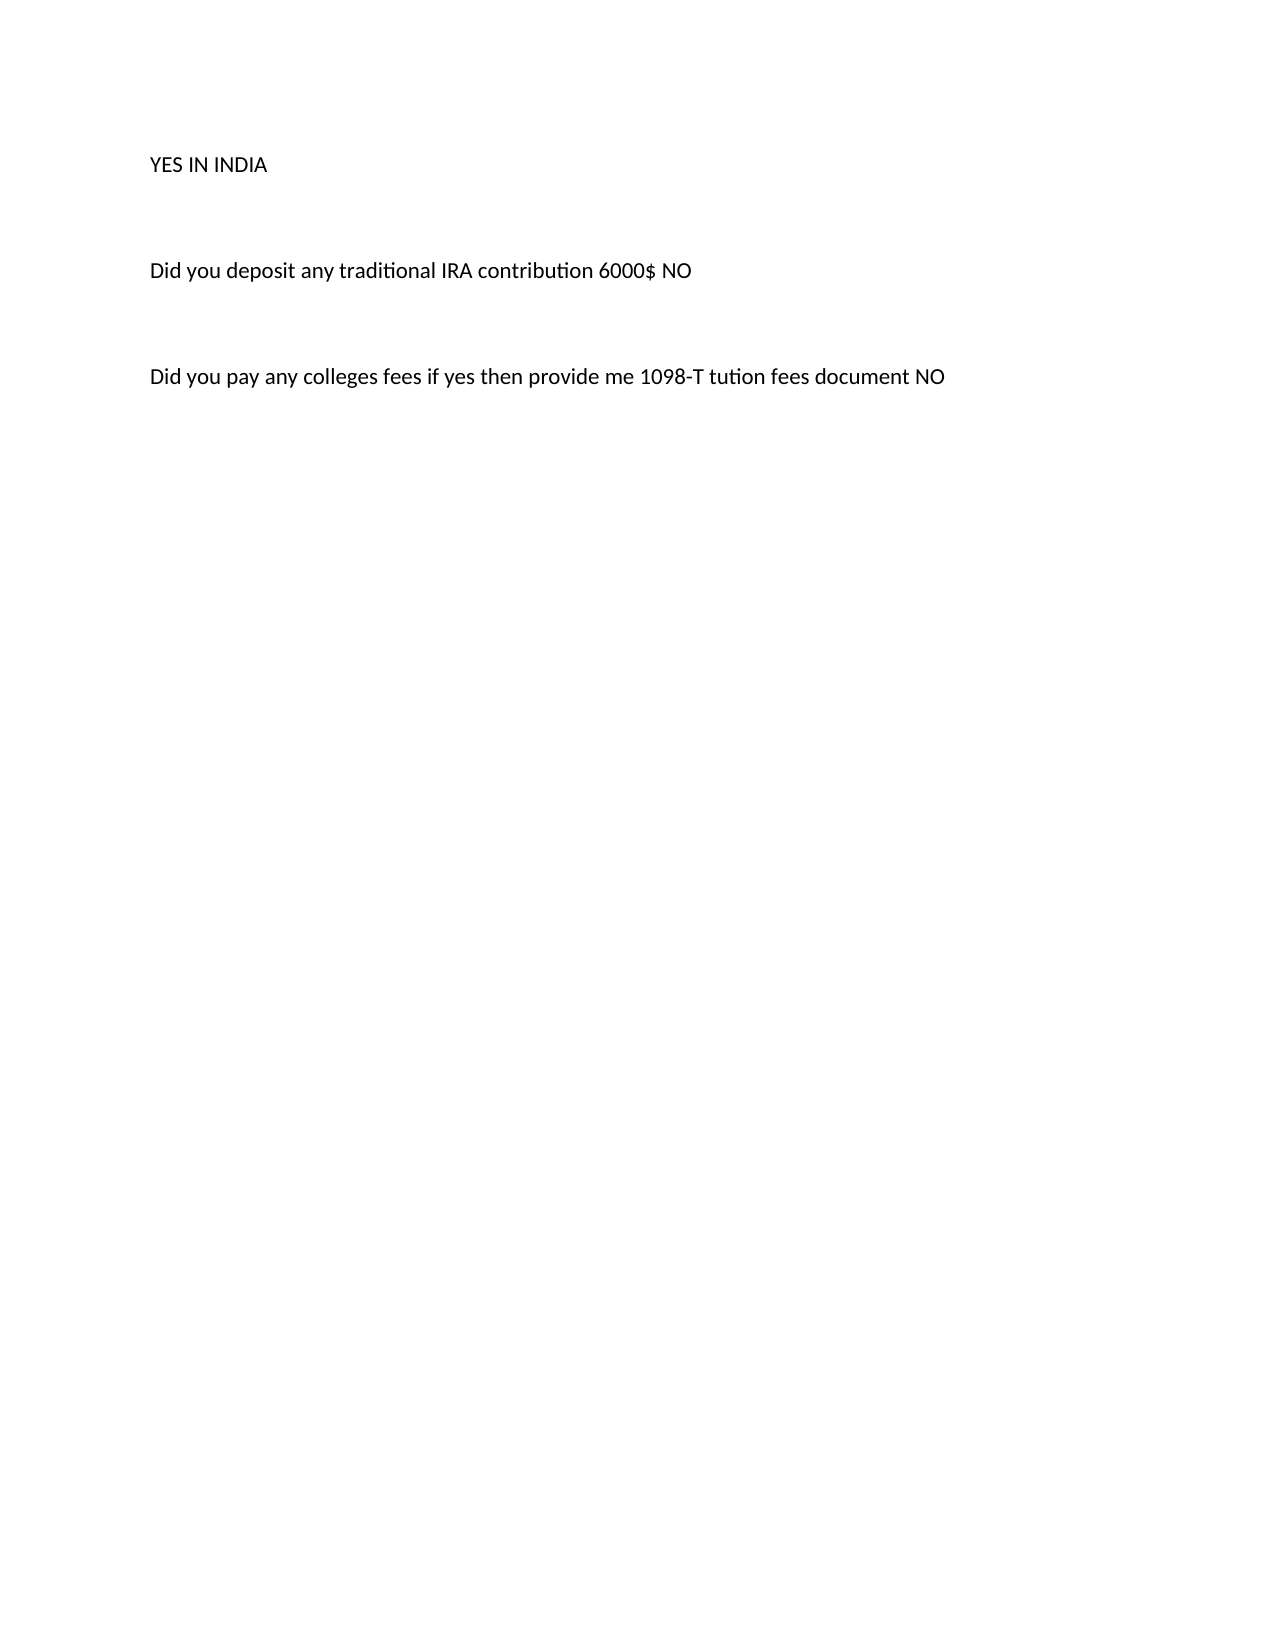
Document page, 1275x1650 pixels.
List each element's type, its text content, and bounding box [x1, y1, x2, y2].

text Did you deposit any traditional IRA contribution 6000$ NO [150, 256, 1125, 284]
text Did you pay any colleges fees if yes then provide me 1098-T tution fees document NO [150, 362, 1125, 390]
text YES IN INDIA [150, 150, 1125, 178]
